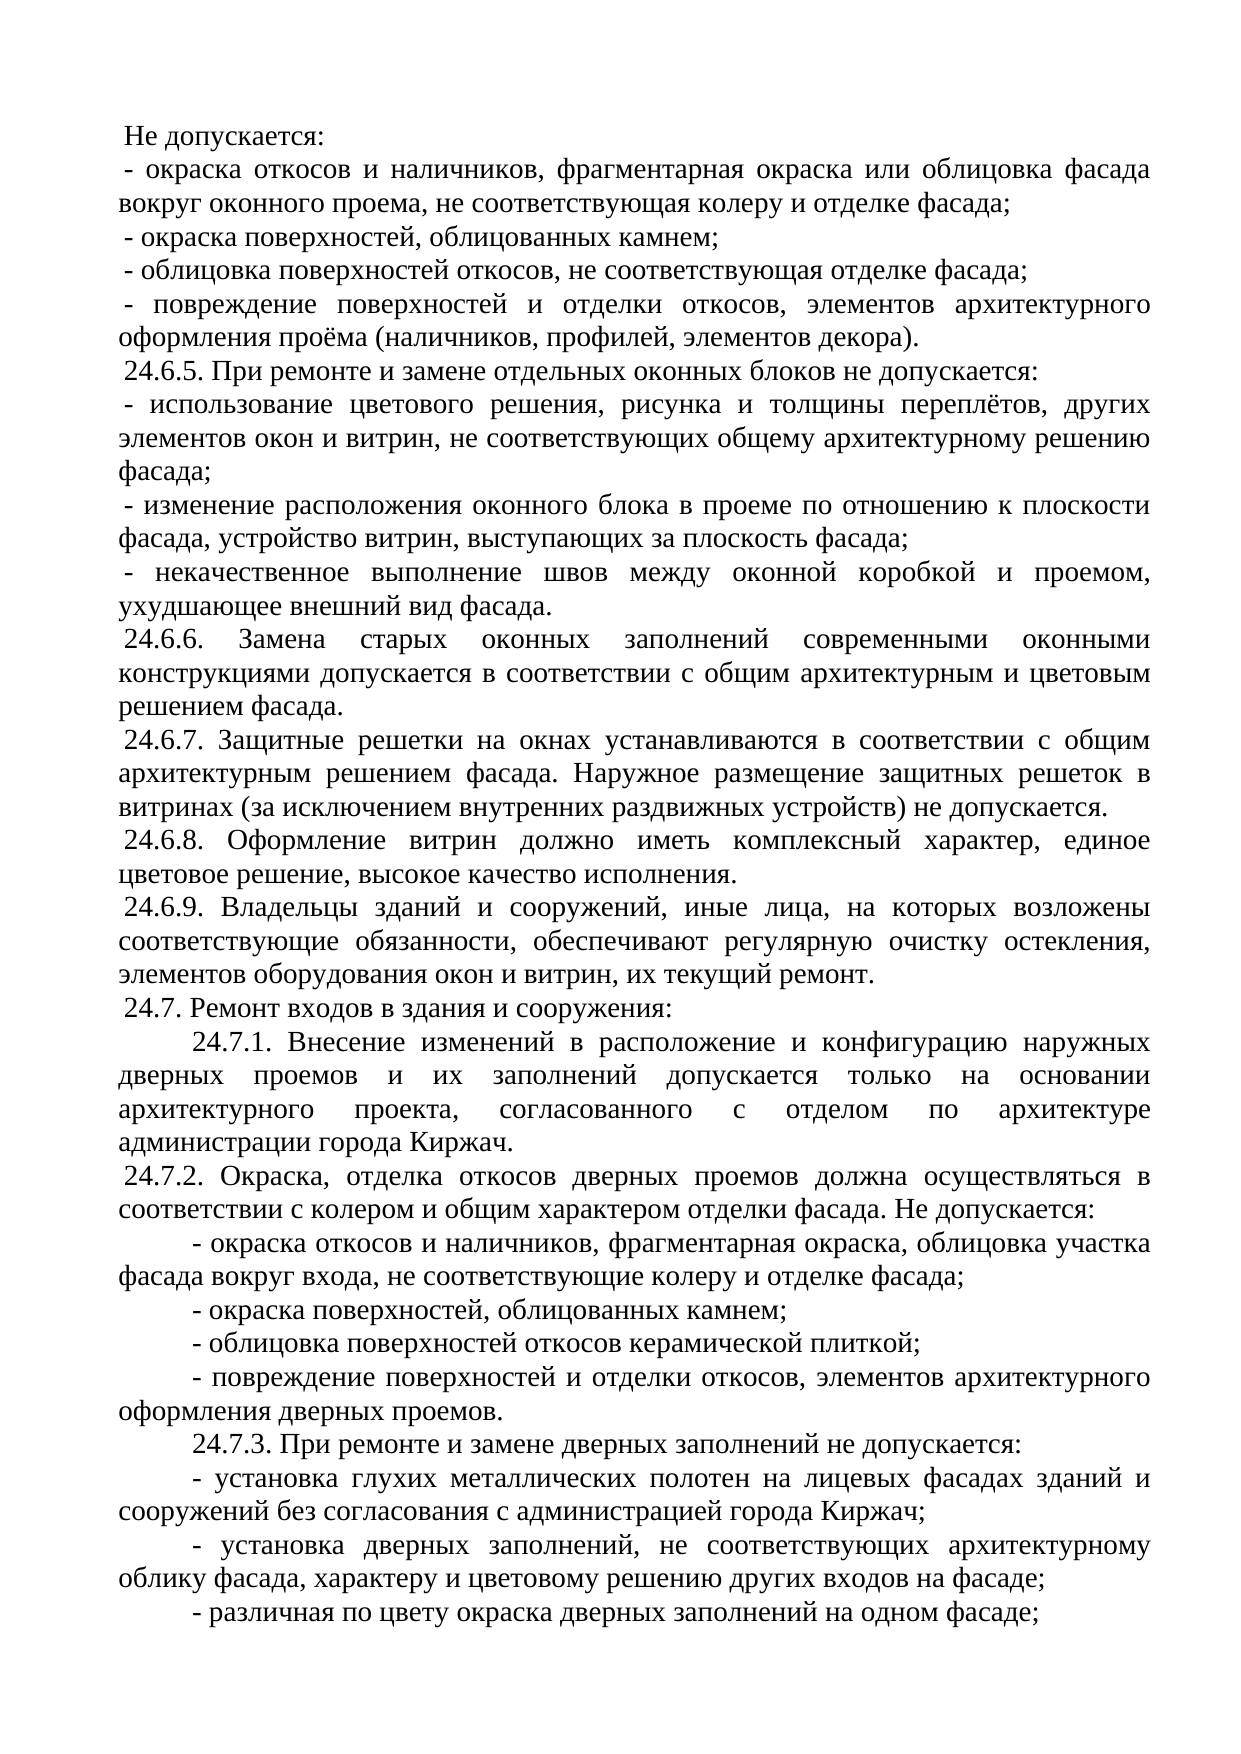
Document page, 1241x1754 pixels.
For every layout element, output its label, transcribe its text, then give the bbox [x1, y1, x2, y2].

text - окраска поверхностей, облицованных камнем; [118, 1292, 1152, 1326]
text - некачественное выполнение швов между оконной коробкой и проемом, ухудшающее внешний вид фасада. [118, 554, 1152, 621]
text - повреждение поверхностей и отделки откосов, элементов архитектурного оформления дверных проемов. [118, 1359, 1152, 1426]
text 24.6.5. При ремонте и замене отдельных оконных блоков не допускается: [118, 353, 1152, 386]
text 24.6.9. Владельцы зданий и сооружений, иные лица, на которых возложены соответствующие обязанности, обеспечивают регулярную очистку остекления, элементов оборудования окон и витрин, их текущий ремонт. [118, 889, 1152, 990]
text 24.6.6. Замена старых оконных заполнений современными оконными конструкциями допускается в соответствии с общим архитектурным и цветовым решением фасада. [118, 621, 1152, 722]
text 24.7.1. Внесение изменений в расположение и конфигурацию наружных дверных проемов и их заполнений допускается только на основании архитектурного проекта, согласованного с отделом по архитектуре администрации города Киржач. [118, 1024, 1152, 1158]
text Не допускается: [118, 118, 1152, 152]
text - окраска поверхностей, облицованных камнем; [118, 219, 1152, 252]
text 24.7.2. Окраска, отделка откосов дверных проемов должна осуществляться в соответствии с колером и общим характером отделки фасада. Не допускается: [118, 1158, 1152, 1225]
text - различная по цвету окраска дверных заполнений на одном фасаде; [118, 1594, 1152, 1627]
text - установка глухих металлических полотен на лицевых фасадах зданий и сооружений без согласования с администрацией города Киржач; [118, 1460, 1152, 1527]
text - окраска откосов и наличников, фрагментарная окраска, облицовка участка фасада вокруг входа, не соответствующие колеру и отделке фасада; [118, 1225, 1152, 1292]
text - повреждение поверхностей и отделки откосов, элементов архитектурного оформления проёма (наличников, профилей, элементов декора). [118, 286, 1152, 353]
text - установка дверных заполнений, не соответствующих архитектурному облику фасада, характеру и цветовому решению других входов на фасаде; [118, 1527, 1152, 1594]
text - окраска откосов и наличников, фрагментарная окраска или облицовка фасада вокруг оконного проема, не соответствующая колеру и отделке фасада; [118, 152, 1152, 219]
text 24.7.3. При ремонте и замене дверных заполнений не допускается: [118, 1426, 1152, 1460]
text 24.6.8. Оформление витрин должно иметь комплексный характер, единое цветовое решение, высокое качество исполнения. [118, 822, 1152, 889]
text - облицовка поверхностей откосов керамической плиткой; [118, 1326, 1152, 1359]
text 24.7. Ремонт входов в здания и сооружения: [118, 990, 1152, 1024]
text - облицовка поверхностей откосов, не соответствующая отделке фасада; [118, 252, 1152, 286]
text 24.6.7. Защитные решетки на окнах устанавливаются в соответствии с общим архитектурным решением фасада. Наружное размещение защитных решеток в витринах (за исключением внутренних раздвижных устройств) не допускается. [118, 722, 1152, 822]
text - изменение расположения оконного блока в проеме по отношению к плоскости фасада, устройство витрин, выступающих за плоскость фасада; [118, 487, 1152, 554]
text - использование цветового решения, рисунка и толщины переплётов, других элементов окон и витрин, не соответствующих общему архитектурному решению фасада; [118, 386, 1152, 487]
